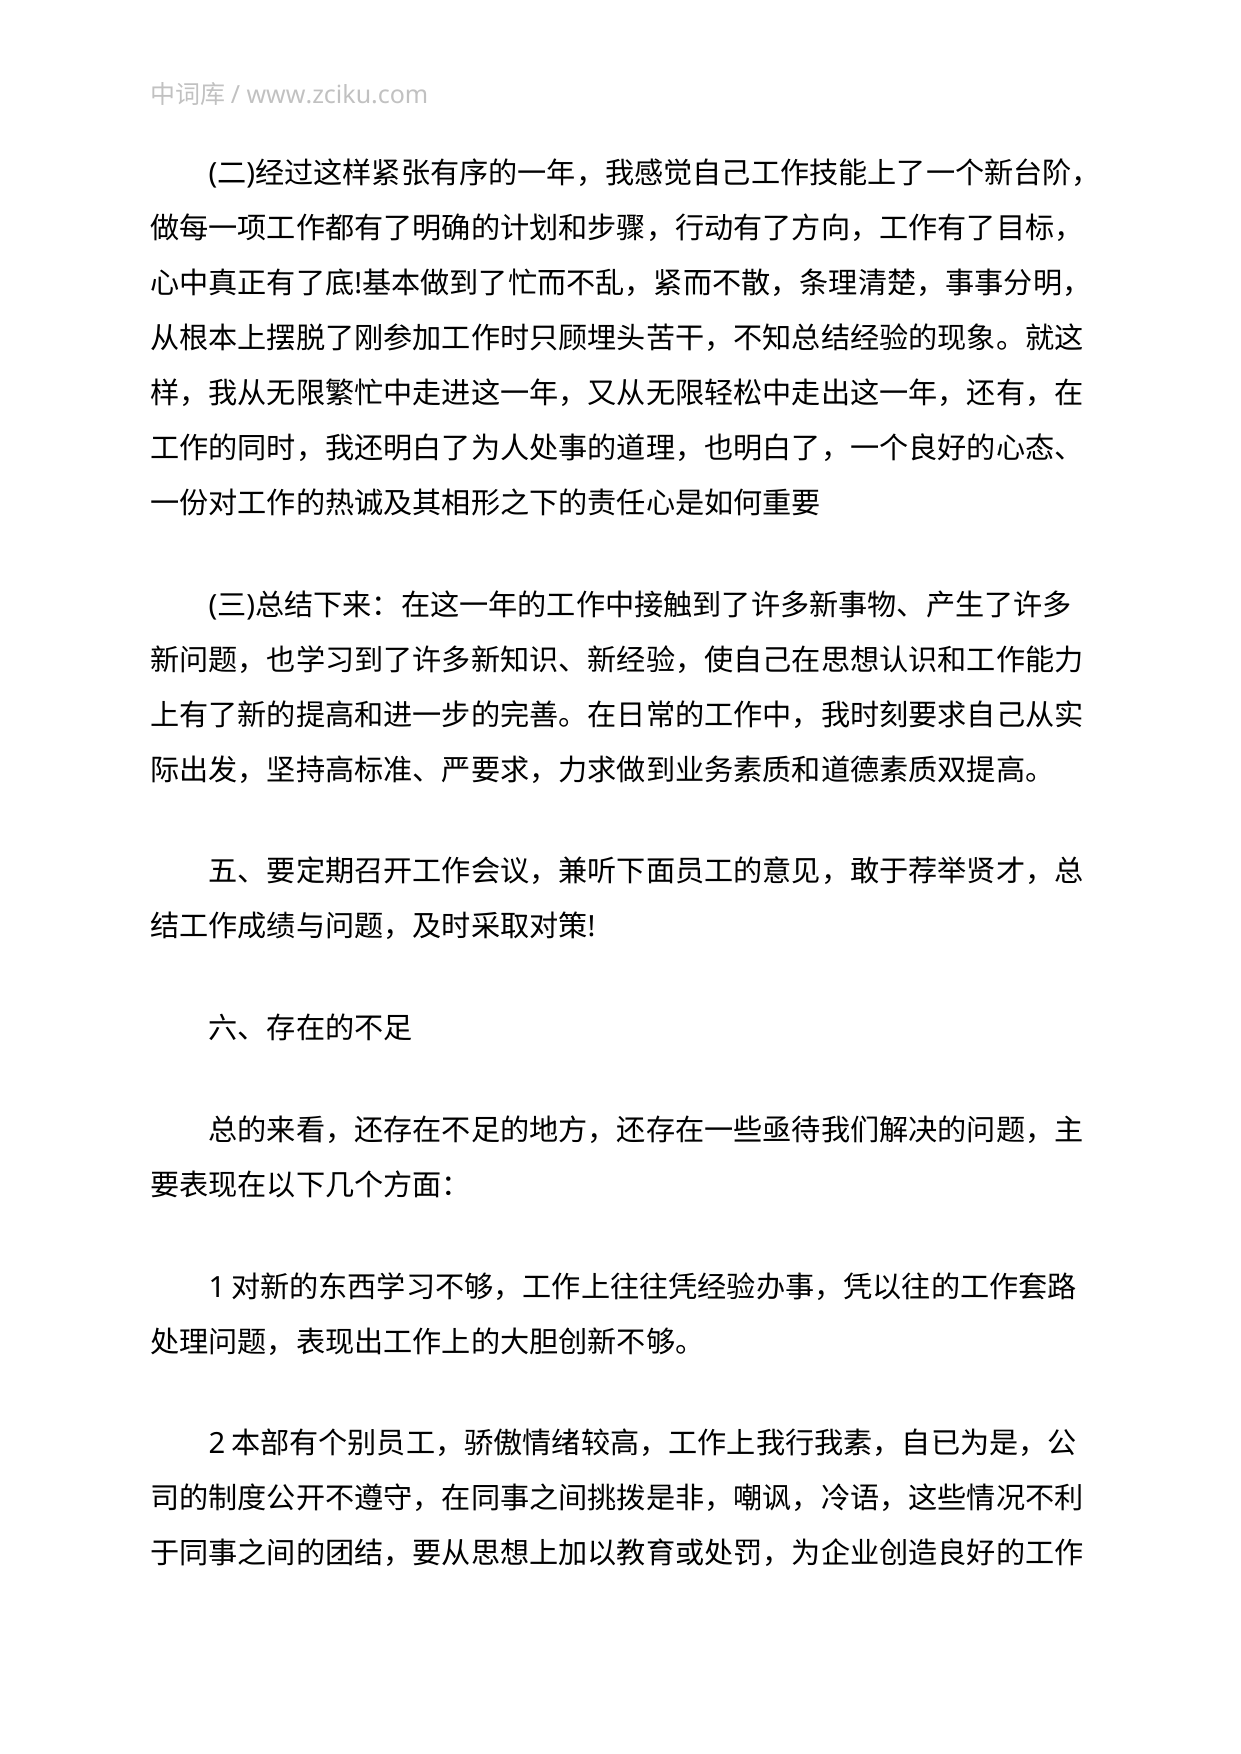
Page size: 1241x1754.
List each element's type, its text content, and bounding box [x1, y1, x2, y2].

text 1对新的东西学习不够，工作上往往凭经验办事，凭以往的工作套路处理问题，表现出工作上的大胆创新不够。 [150, 1263, 1090, 1361]
text (二)经过这样紧张有序的一年，我感觉自己工作技能上了一个新台阶，做每一项工作都有了明确的计划和步骤，行动有了方向，工作有了目标，心中真正有了底!基本做到了忙而不乱，紧而不散，条理清楚，事事分明，从根本上摆脱了刚参加工作时只顾埋头苦干，不知总结经验的现象。就这样，我从无限繁忙中走进这一年，又从无限轻松中走出这一年，还有，在工作的同时，我还明白了为人处事的道理，也明白了，一个良好的心态、一份对工作的热诚及其相形之下的责任心是如何重要 [150, 150, 1090, 522]
text 五、要定期召开工作会议，兼听下面员工的意见，敢于荐举贤才，总结工作成绩与问题，及时采取对策! [150, 848, 1090, 945]
text 总的来看，还存在不足的地方，还存在一些亟待我们解决的问题，主要表现在以下几个方面： [150, 1107, 1090, 1204]
text 六、存在的不足 [150, 1005, 1090, 1047]
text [150, 1420, 1090, 1572]
text (三)总结下来：在这一年的工作中接触到了许多新事物、产生了许多新问题，也学习到了许多新知识、新经验，使自己在思想认识和工作能力上有了新的提高和进一步的完善。在日常的工作中，我时刻要求自己从实际出发，坚持高标准、严要求，力求做到业务素质和道德素质双提高。 [150, 581, 1090, 788]
